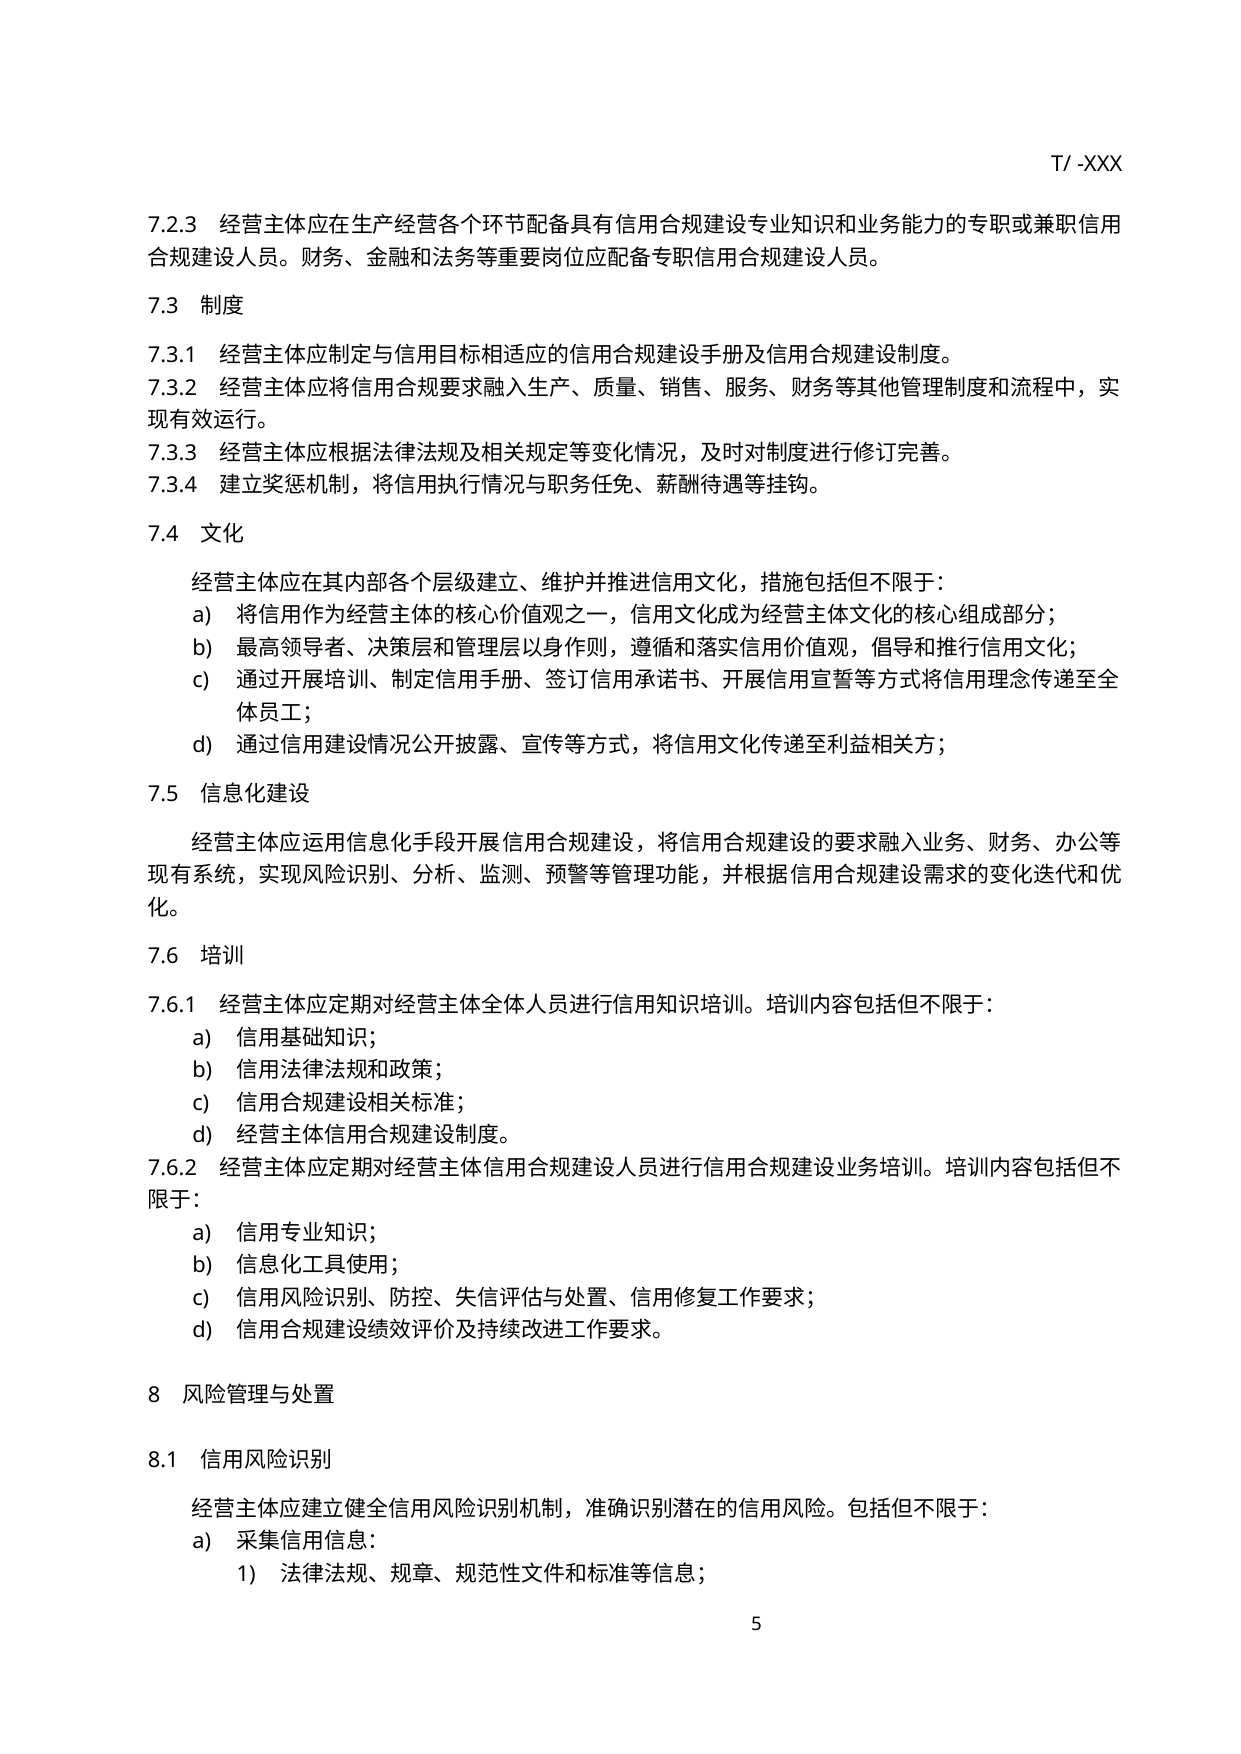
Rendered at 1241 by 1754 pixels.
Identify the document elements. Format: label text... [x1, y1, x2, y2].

text 经营主体应运用信息化手段开展信用合规建设，将信用合规建设的要求融入业务、财务、办公等现有系统，实现风险识别、分析、监测、预警等管理功能，并根据信用合规建设需求的变化迭代和优化。 [148, 824, 1122, 922]
text 法律法规、规章、规范性文件和标准等信息； [236, 1556, 1122, 1588]
text 经营主体应在生产经营各个环节配备具有信用合规建设专业知识和业务能力的专职或兼职信用合规建设人员。财务、金融和法务等重要岗位应配备专职信用合规建设人员。 [148, 207, 1122, 272]
text 信用风险识别 [148, 1442, 1122, 1474]
text 经营主体信用合规建设制度。 [192, 1117, 1122, 1149]
list 通过信用建设情况公开披露、宣传等方式，将信用文化传递至利益相关方； [192, 727, 1122, 759]
text 制度 [148, 288, 1122, 321]
text 建立奖惩机制，将信用执行情况与职务任免、薪酬待遇等挂钩。 [148, 467, 1122, 499]
list 采集信用信息： [192, 1523, 1122, 1556]
text 信用合规建设相关标准； [192, 1084, 1122, 1117]
text 信用风险识别、防控、失信评估与处置、信用修复工作要求； [192, 1279, 1122, 1312]
text 经营主体应根据法律法规及相关规定等变化情况，及时对制度进行修订完善。 [148, 434, 1122, 467]
text 经营主体应在其内部各个层级建立、维护并推进信用文化，措施包括但不限于： [148, 564, 1122, 597]
list 将信用作为经营主体的核心价值观之一，信用文化成为经营主体文化的核心组成部分； [192, 597, 1122, 629]
text 信用法律法规和政策； [192, 1052, 1122, 1084]
text 经营主体应定期对经营主体全体人员进行信用知识培训。培训内容包括但不限于： [148, 987, 1122, 1019]
text 经营主体应建立健全信用风险识别机制，准确识别潜在的信用风险。包括但不限于： [148, 1491, 1122, 1523]
text 信用合规建设绩效评价及持续改进工作要求。 [192, 1312, 1122, 1344]
list 最高领导者、决策层和管理层以身作则，遵循和落实信用价值观，倡导和推行信用文化； [192, 629, 1122, 662]
text 经营主体应定期对经营主体信用合规建设人员进行信用合规建设业务培训。培训内容包括但不限于： [148, 1149, 1122, 1214]
list 通过开展培训、制定信用手册、签订信用承诺书、开展信用宣誓等方式将信用理念传递至全体员工； [192, 662, 1122, 727]
text 经营主体应制定与信用目标相适应的信用合规建设手册及信用合规建设制度。 [148, 337, 1122, 369]
list 信用专业知识； [192, 1214, 1122, 1247]
text 培训 [148, 938, 1122, 971]
list 信用基础知识； [192, 1019, 1122, 1052]
text 经营主体应将信用合规要求融入生产、质量、销售、服务、财务等其他管理制度和流程中，实现有效运行。 [148, 369, 1122, 434]
text 风险管理与处置 [148, 1377, 1122, 1409]
text 信息化建设 [148, 776, 1122, 808]
list 信息化工具使用； [192, 1247, 1122, 1279]
text 文化 [148, 516, 1122, 548]
